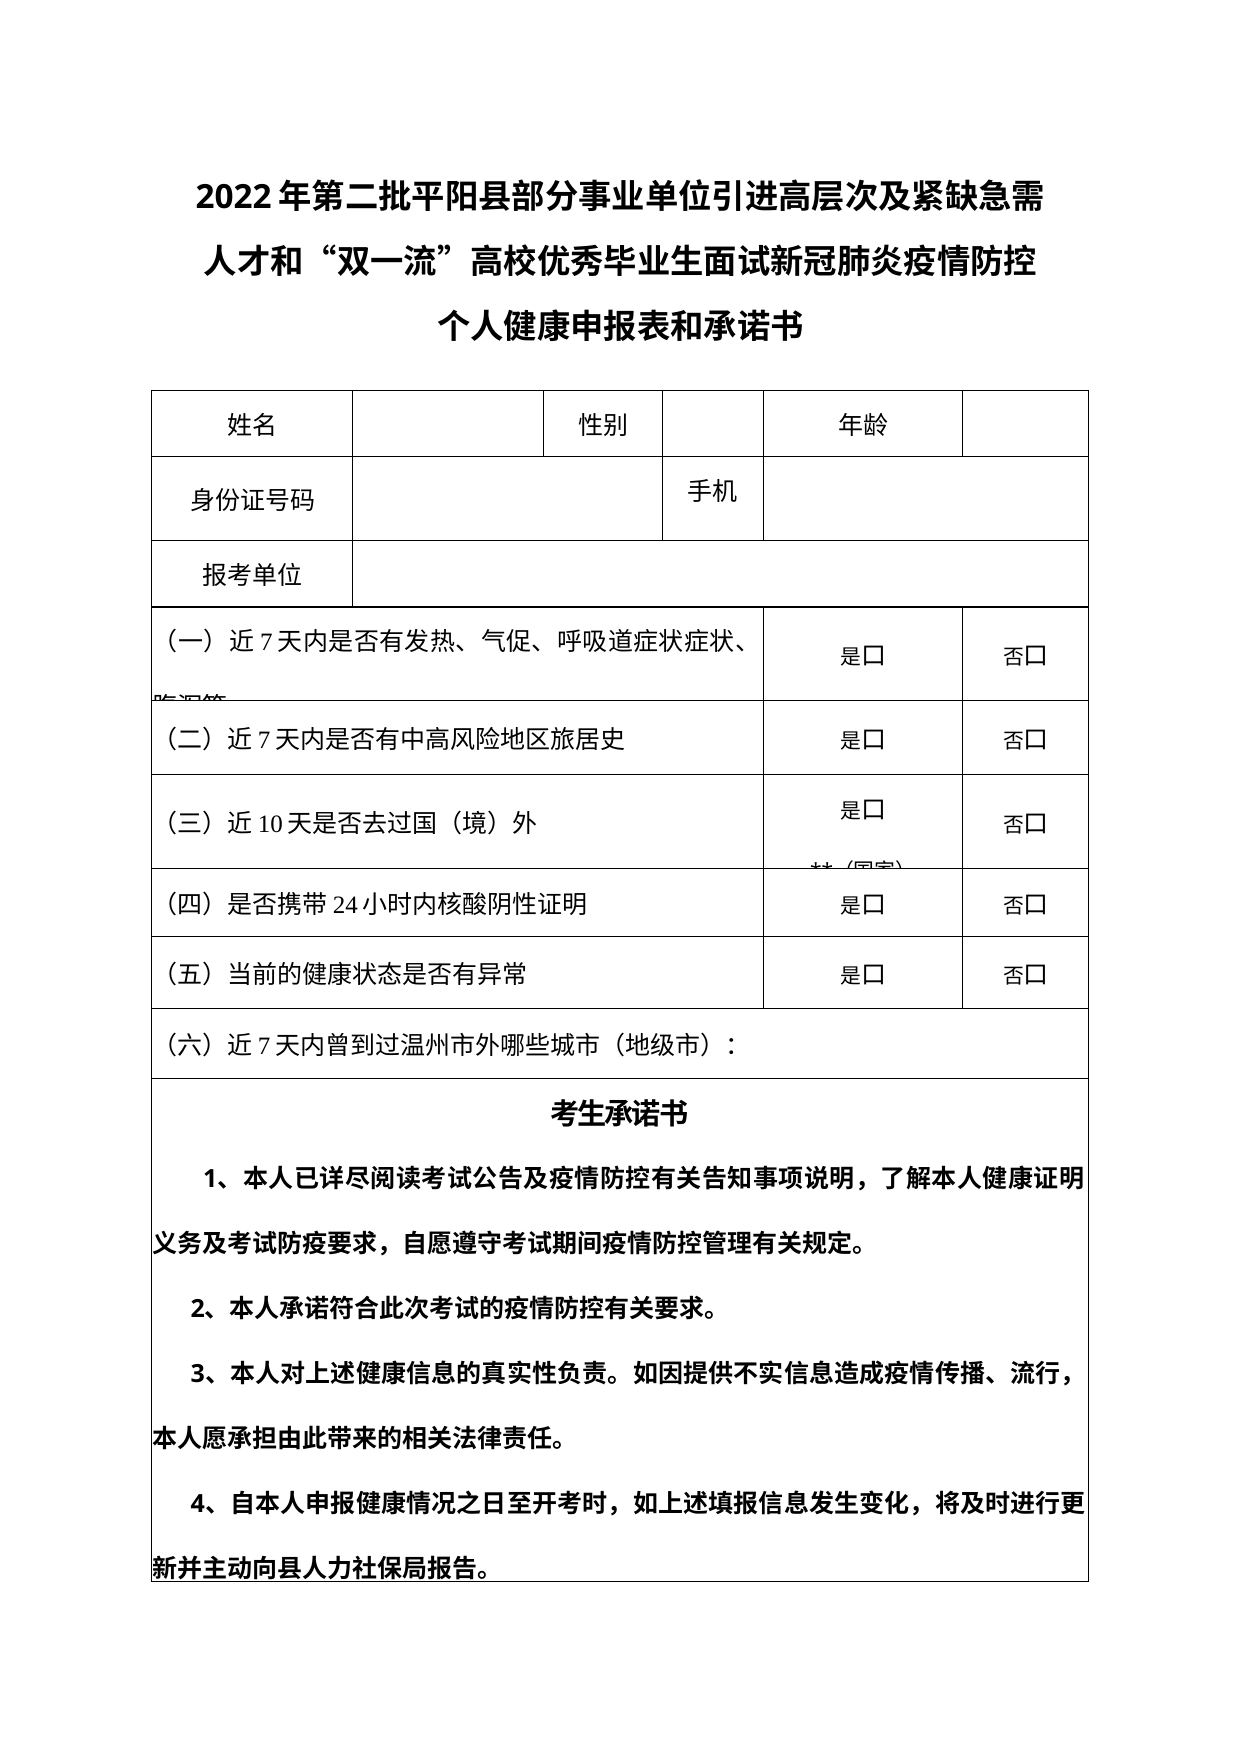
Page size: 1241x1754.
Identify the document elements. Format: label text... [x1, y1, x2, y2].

table_header [963, 391, 1088, 456]
table_cell 否口 [963, 775, 1088, 868]
text 2022年第二批平阳县部分事业单位引进高层次及紧缺急需人才和“双一流”高校优秀毕业生面试新冠肺炎疫情防控个人健康申报表和承诺书 [187, 162, 1053, 357]
table_cell [764, 457, 1088, 540]
table_cell 是口 **（国家） [764, 775, 962, 868]
table_cell [353, 457, 662, 540]
table_cell 身份证号码 [152, 457, 352, 540]
table_cell 考生承诺书 1、本人已详尽阅读考试公告及疫情防控有关告知事项说明，了解本人健康证明义务及考试防疫要求，自愿遵守考试期间疫情防控管理有关规定。 2、本人承诺符合此次考试的疫情防控有关要求。 3、本人对上述健康信息的真实性负责。如因提供不实信息造成疫情传播、流行，本人愿承担由此带来的相关法律责任。 4、自本人申报健康情况之日至开考时，如上述填报信息发生变化，将及时进行更新并主动向县人力社保局报告。 承诺人签名： 日期： 年 月 日 [152, 1079, 1088, 1581]
table_header [663, 391, 763, 456]
table_cell （三）近10天是否去过国（境）外 [152, 775, 763, 868]
table_cell 否口 [963, 869, 1088, 936]
table_cell 报考单位 [152, 541, 352, 606]
table_cell 否口 [963, 608, 1088, 700]
table_cell （六）近7天内曾到过温州市外哪些城市（地级市）： [152, 1009, 1088, 1078]
table_cell 是口 [764, 937, 962, 1008]
table_header 年龄 [764, 391, 962, 456]
table_cell （二）近7天内是否有中高风险地区旅居史 [152, 701, 763, 774]
table_cell 是口 [764, 869, 962, 936]
table_cell 是口 [764, 701, 962, 774]
table_cell [353, 541, 1088, 606]
table_cell （一）近7天内是否有发热、气促、呼吸道症状症状、腹泻等 [152, 608, 763, 700]
table_header [353, 391, 543, 456]
table_cell 是口 [764, 608, 962, 700]
table_cell 否口 [963, 937, 1088, 1008]
table_cell 否口 [963, 701, 1088, 774]
table_cell （五）当前的健康状态是否有异常 [152, 937, 763, 1008]
table_cell 手机 号码 [663, 457, 763, 540]
table_header 性别 [544, 391, 662, 456]
table_header 姓名 [152, 391, 352, 456]
table_cell （四）是否携带24小时内核酸阴性证明 [152, 869, 763, 936]
